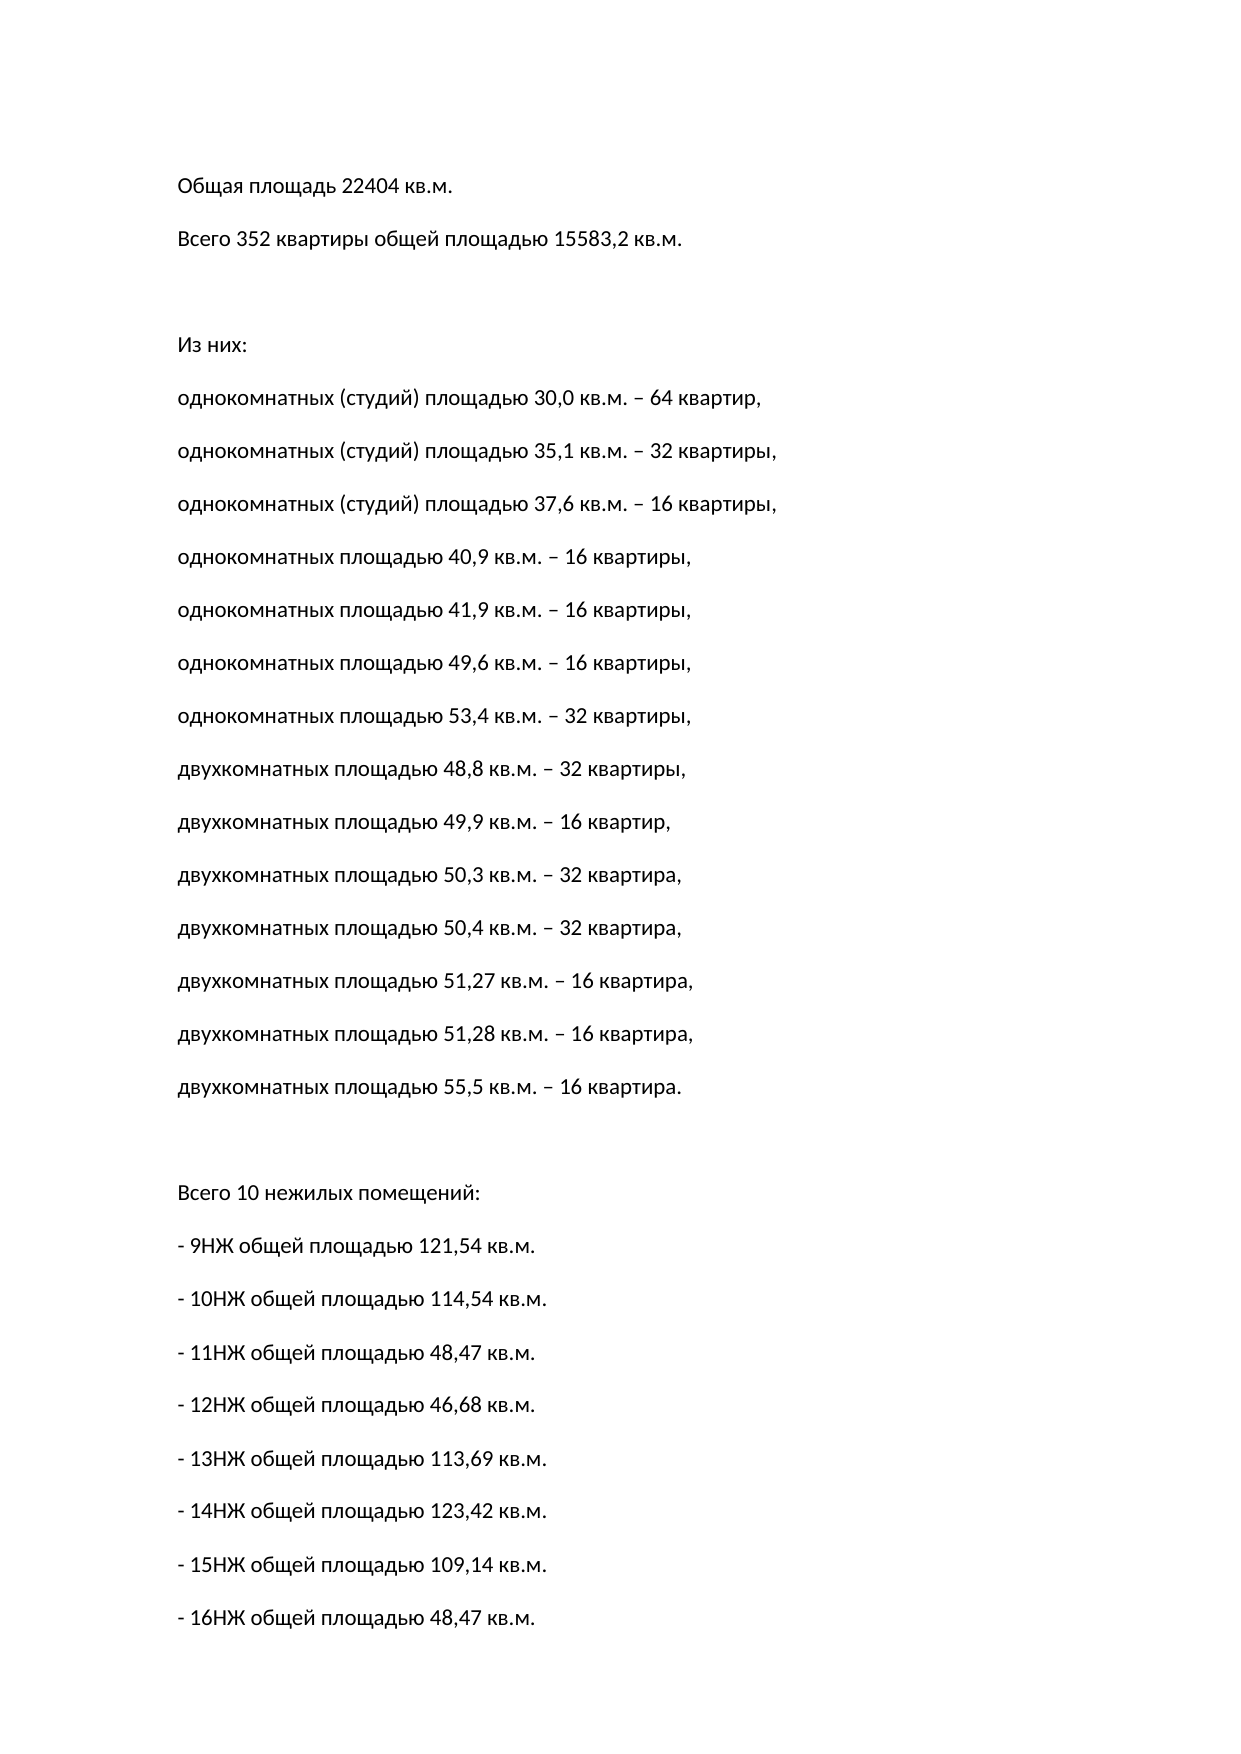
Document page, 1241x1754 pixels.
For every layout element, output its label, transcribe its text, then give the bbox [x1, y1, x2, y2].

text - 10НЖ общей площадью 114,54 кв.м. [177, 1284, 1152, 1313]
text однокомнатных площадью 53,4 кв.м. – 32 квартиры, [177, 701, 1152, 729]
text двухкомнатных площадью 50,3 кв.м. – 32 квартира, [177, 860, 1152, 888]
text - 11НЖ общей площадью 48,47 кв.м. [177, 1338, 1152, 1366]
text однокомнатных площадью 40,9 кв.м. – 16 квартиры, [177, 542, 1152, 570]
text однокомнатных (студий) площадью 35,1 кв.м. – 32 квартиры, [177, 436, 1152, 464]
text двухкомнатных площадью 51,27 кв.м. – 16 квартира, [177, 966, 1152, 994]
text однокомнатных (студий) площадью 37,6 кв.м. – 16 квартиры, [177, 489, 1152, 517]
text двухкомнатных площадью 48,8 кв.м. – 32 квартиры, [177, 754, 1152, 782]
text Из них: [177, 330, 1152, 358]
text Всего 10 нежилых помещений: [177, 1178, 1152, 1207]
text двухкомнатных площадью 51,28 кв.м. – 16 квартира, [177, 1019, 1152, 1047]
text - 15НЖ общей площадью 109,14 кв.м. [177, 1550, 1152, 1578]
text однокомнатных площадью 41,9 кв.м. – 16 квартиры, [177, 595, 1152, 623]
text двухкомнатных площадью 49,9 кв.м. – 16 квартир, [177, 807, 1152, 835]
text - 16НЖ общей площадью 48,47 кв.м. [177, 1603, 1152, 1631]
text однокомнатных (студий) площадью 30,0 кв.м. – 64 квартир, [177, 383, 1152, 411]
text двухкомнатных площадью 55,5 кв.м. – 16 квартира. [177, 1072, 1152, 1101]
text - 14НЖ общей площадью 123,42 кв.м. [177, 1497, 1152, 1525]
text Общая площадь 22404 кв.м. [177, 171, 1152, 199]
text - 13НЖ общей площадью 113,69 кв.м. [177, 1444, 1152, 1472]
text Всего 352 квартиры общей площадью 15583,2 кв.м. [177, 224, 1152, 252]
text - 12НЖ общей площадью 46,68 кв.м. [177, 1391, 1152, 1419]
text - 9НЖ общей площадью 121,54 кв.м. [177, 1232, 1152, 1259]
text двухкомнатных площадью 50,4 кв.м. – 32 квартира, [177, 913, 1152, 941]
text однокомнатных площадью 49,6 кв.м. – 16 квартиры, [177, 648, 1152, 676]
